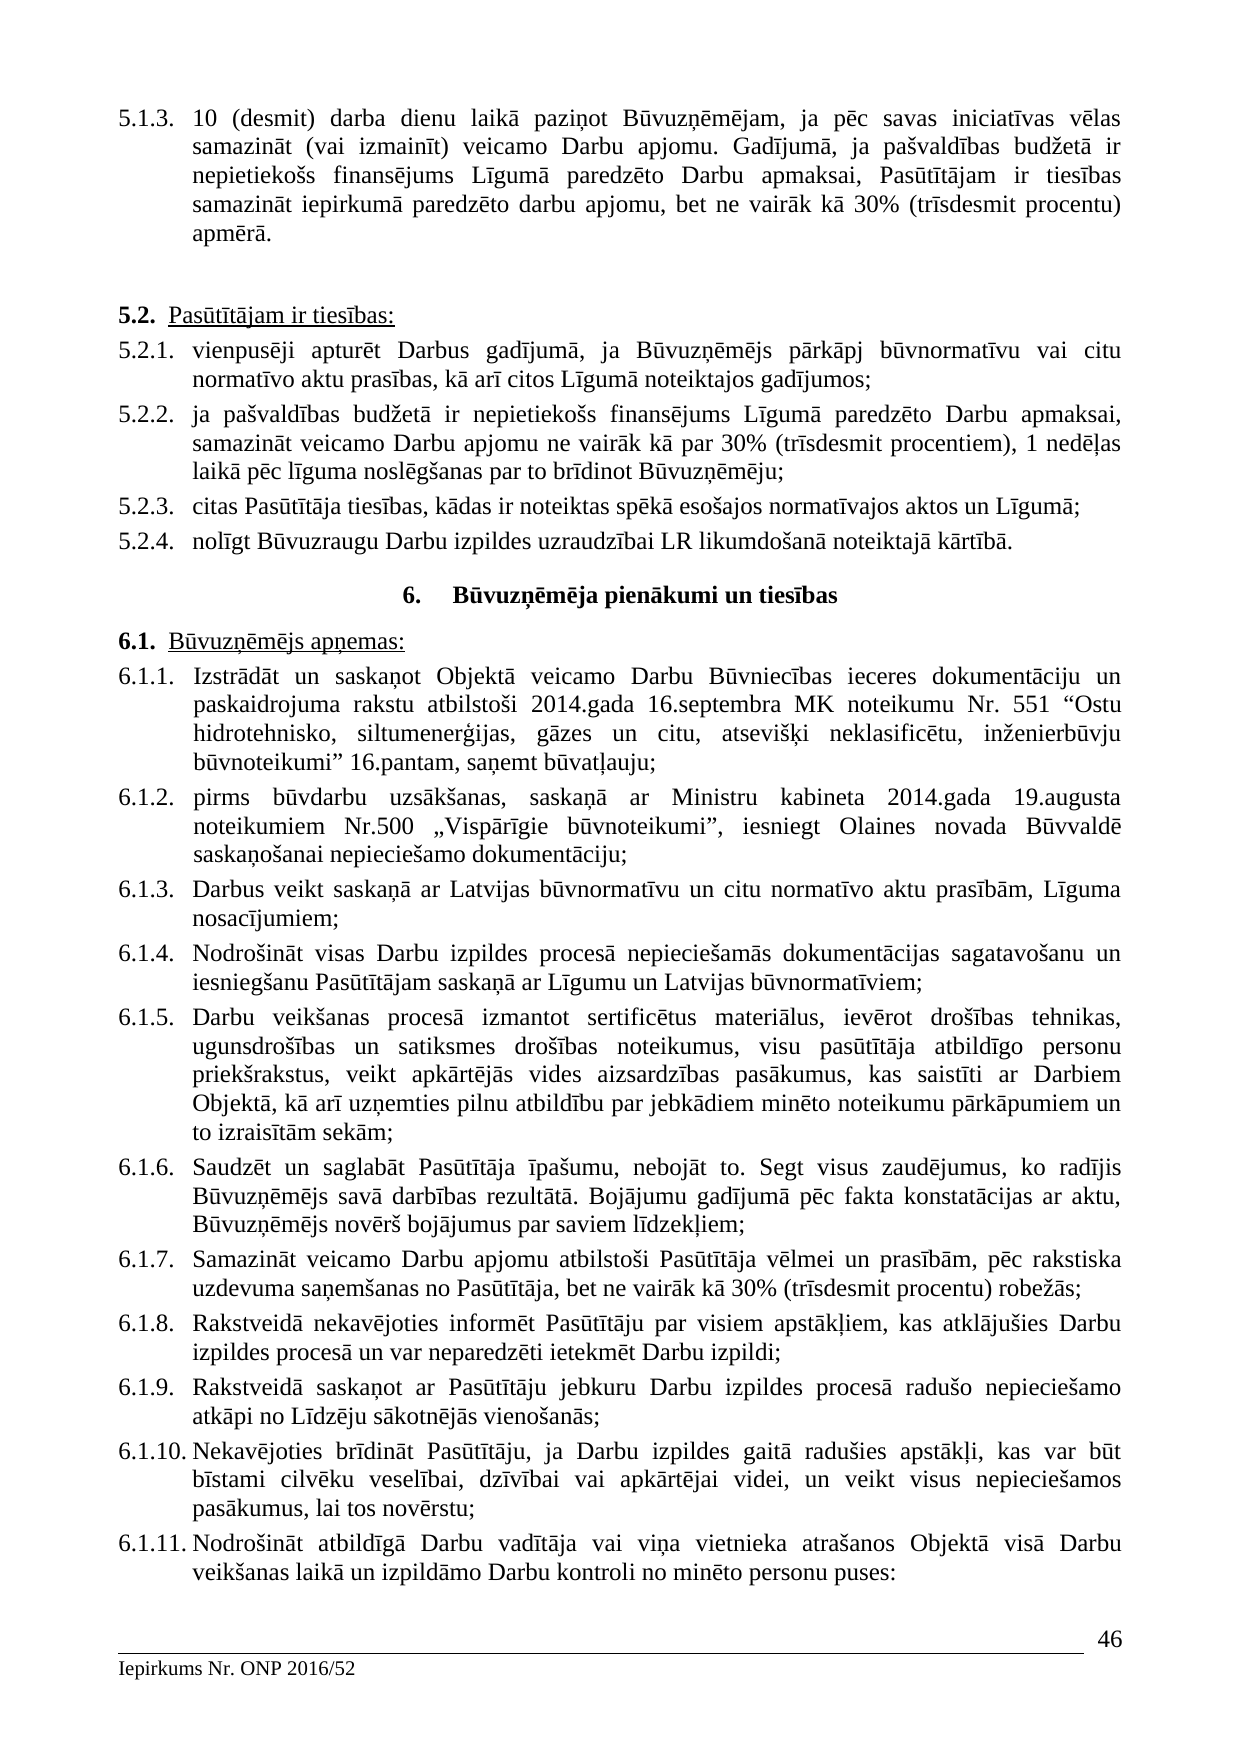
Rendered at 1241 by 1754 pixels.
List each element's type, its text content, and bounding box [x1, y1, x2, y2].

list Nodrošināt visas Darbu izpildes procesā nepieciešamās dokumentācijas sagatavošanu un iesniegšanu Pasūtītājam saskaņā ar Līgumu un Latvijas būvnormatīviem; [118, 938, 1122, 996]
list vienpusēji apturēt Darbus gadījumā, ja Būvuzņēmējs pārkāpj būvnormatīvu vai citu normatīvo aktu prasības, kā arī citos Līgumā noteiktajos gadījumos; [118, 335, 1122, 393]
list citas Pasūtītāja tiesības, kādas ir noteiktas spēkā esošajos normatīvajos aktos un Līgumā; [118, 491, 1122, 520]
list Darbus veikt saskaņā ar Latvijas būvnormatīvu un citu normatīvo aktu prasībām, Līguma nosacījumiem; [118, 874, 1122, 932]
list Rakstveidā nekavējoties informēt Pasūtītāju par visiem apstākļiem, kas atklājušies Darbu izpildes procesā un var neparedzēti ietekmēt Darbu izpildi; [118, 1308, 1122, 1366]
list Pasūtītājam ir tiesības: [118, 300, 1122, 329]
list Nekavējoties brīdināt Pasūtītāju, ja Darbu izpildes gaitā radušies apstākļi, kas var būt bīstami cilvēku veselībai, dzīvībai vai apkārtējai videi, un veikt visus nepieciešamos pasākumus, lai tos novērstu; [118, 1436, 1122, 1522]
list Būvuzņēmēja pienākumi un tiesības [118, 580, 1122, 609]
list Izstrādāt un saskaņot Objektā veicamo Darbu Būvniecības ieceres dokumentāciju un paskaidrojuma rakstu atbilstoši 2014.gada 16.septembra MK noteikumu Nr. 551 “Ostu hidrotehnisko, siltumenerģijas, gāzes un citu, atsevišķi neklasificētu, inženierbūvju būvnoteikumi” 16.pantam, saņemt būvatļauju; [118, 661, 1122, 776]
list nolīgt Būvuzraugu Darbu izpildes uzraudzībai LR likumdošanā noteiktajā kārtībā. [118, 526, 1122, 555]
list 10 (desmit) darba dienu laikā paziņot Būvuzņēmējam, ja pēc savas iniciatīvas vēlas samazināt (vai izmainīt) veicamo Darbu apjomu. Gadījumā, ja pašvaldības budžetā ir nepietiekošs finansējums Līgumā paredzēto Darbu apmaksai, Pasūtītājam ir tiesības samazināt iepirkumā paredzēto darbu apjomu, bet ne vairāk kā 30% (trīsdesmit procentu) apmērā. [118, 103, 1122, 246]
list Būvuzņēmējs apņemas: [118, 626, 1122, 654]
list ja pašvaldības budžetā ir nepietiekošs finansējums Līgumā paredzēto Darbu apmaksai, samazināt veicamo Darbu apjomu ne vairāk kā par 30% (trīsdesmit procentiem), 1 nedēļas laikā pēc līguma noslēgšanas par to brīdinot Būvuzņēmēju; [118, 399, 1122, 485]
list Samazināt veicamo Darbu apjomu atbilstoši Pasūtītāja vēlmei un prasībām, pēc rakstiska uzdevuma saņemšanas no Pasūtītāja, bet ne vairāk kā 30% (trīsdesmit procentu) robežās; [118, 1244, 1122, 1302]
list Nodrošināt atbildīgā Darbu vadītāja vai viņa vietnieka atrašanos Objektā visā Darbu veikšanas laikā un izpildāmo Darbu kontroli no minēto personu puses: [118, 1528, 1122, 1586]
list pirms būvdarbu uzsākšanas, saskaņā ar Ministru kabineta 2014.gada 19.augusta noteikumiem Nr.500 „Vispārīgie būvnoteikumi”, iesniegt Olaines novada Būvvaldē saskaņošanai nepieciešamo dokumentāciju; [118, 782, 1122, 868]
list Saudzēt un saglabāt Pasūtītāja īpašumu, nebojāt to. Segt visus zaudējumus, ko radījis Būvuzņēmējs savā darbības rezultātā. Bojājumu gadījumā pēc fakta konstatācijas ar aktu, Būvuzņēmējs novērš bojājumus par saviem līdzekļiem; [118, 1152, 1122, 1238]
list Rakstveidā saskaņot ar Pasūtītāju jebkuru Darbu izpildes procesā radušo nepieciešamo atkāpi no Līdzēju sākotnējās vienošanās; [118, 1372, 1122, 1429]
list Darbu veikšanas procesā izmantot sertificētus materiālus, ievērot drošības tehnikas, ugunsdrošības un satiksmes drošības noteikumus, visu pasūtītāja atbildīgo personu priekšrakstus, veikt apkārtējās vides aizsardzības pasākumus, kas saistīti ar Darbiem Objektā, kā arī uzņemties pilnu atbildību par jebkādiem minēto noteikumu pārkāpumiem un to izraisītām sekām; [118, 1002, 1122, 1146]
